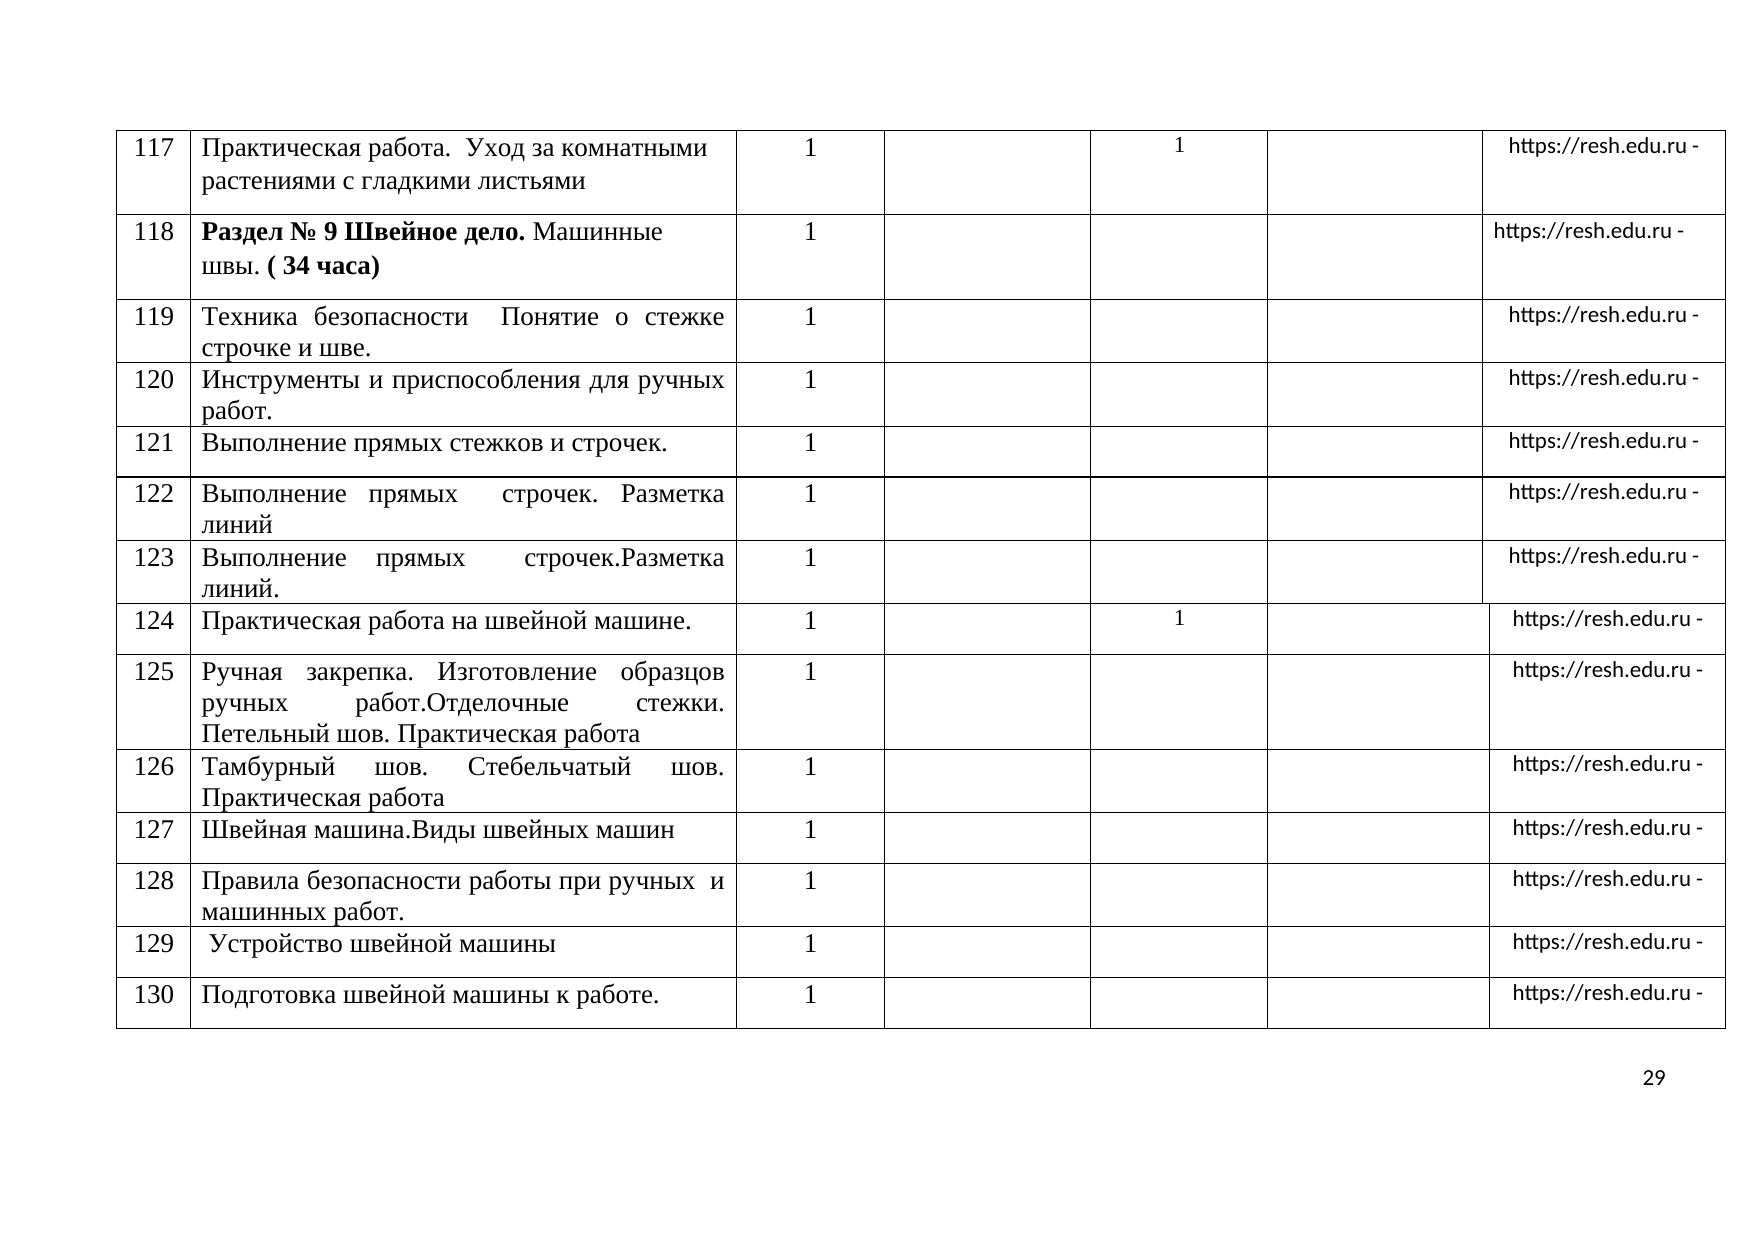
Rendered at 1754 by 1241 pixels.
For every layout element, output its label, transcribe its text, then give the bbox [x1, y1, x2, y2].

table_cell 118 [117, 215, 190, 299]
table_cell https://resh.edu.ru - [1490, 813, 1725, 863]
table_cell https://resh.edu.ru - [1483, 541, 1725, 603]
table_cell https://resh.edu.ru - [1490, 750, 1725, 812]
table_cell [1091, 750, 1267, 812]
table_cell [885, 427, 1090, 476]
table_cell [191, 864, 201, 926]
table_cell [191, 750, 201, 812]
table_cell 1 [737, 131, 884, 214]
table_cell Инструменты и приспособления для ручных работ. [273, 363, 736, 426]
table_cell [885, 131, 1090, 214]
table_cell [885, 478, 1090, 540]
table_cell [1091, 215, 1267, 299]
table_cell [1091, 864, 1267, 926]
table_cell 130 [117, 978, 190, 1028]
table_cell [1268, 655, 1489, 748]
table_cell [1268, 131, 1482, 214]
table_cell 1 [1091, 604, 1267, 654]
table_cell [885, 541, 1090, 603]
table_cell [885, 300, 1090, 362]
table_cell Подготовка швейной машины к работе. [191, 978, 736, 1028]
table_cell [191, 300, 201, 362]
table_cell [1268, 927, 1489, 977]
table_cell https://resh.edu.ru - [1483, 363, 1725, 426]
table_cell 122 [117, 478, 190, 540]
table_cell 128 [117, 864, 190, 926]
table_cell Ручная закрепка. Изготовление образцов ручных работ.Отделочные стежки. Петельный шов. Практическая работа [191, 655, 736, 748]
table_cell Выполнение прямых строчек.Разметка линий. [280, 541, 736, 603]
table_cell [1483, 131, 1725, 214]
table_cell 119 [117, 300, 190, 362]
table_cell Швейная машина.Виды швейных машин [191, 813, 736, 863]
table_cell 129 [117, 927, 190, 977]
table_cell 121 [117, 427, 190, 476]
table_cell 1 [737, 978, 884, 1028]
table_cell [885, 927, 1090, 977]
table_cell [1091, 813, 1267, 863]
table_cell [1091, 927, 1267, 977]
table_cell [1268, 427, 1482, 476]
table_cell 1 [737, 864, 884, 926]
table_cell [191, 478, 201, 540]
table_cell Выполнение прямых стежков и строчек. [191, 427, 736, 476]
table_cell [885, 655, 1090, 748]
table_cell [1490, 978, 1725, 1028]
table_cell 1 [737, 215, 884, 299]
table_cell Раздел № 9 Швейное дело. Машинные швы. ( 34 часа) [191, 215, 736, 299]
table_cell [1268, 604, 1489, 654]
table_cell 1 [737, 427, 884, 476]
table_cell [1268, 813, 1489, 863]
table_cell [885, 215, 1090, 299]
table_cell 1 [737, 927, 884, 977]
table_cell 1 [737, 363, 884, 426]
table_cell 1 [737, 604, 884, 654]
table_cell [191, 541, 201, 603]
table_cell [1091, 478, 1267, 540]
table_cell 125 [117, 655, 190, 748]
table_cell Практическая работа на швейной машине. [191, 604, 736, 654]
table_cell [1268, 864, 1489, 926]
table_cell [1268, 541, 1482, 603]
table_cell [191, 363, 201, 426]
table_cell 1 [737, 655, 884, 748]
table_cell Техника безопасности Понятие о стежке строчке и шве. [372, 300, 736, 362]
table_cell [1091, 300, 1267, 362]
table_cell 1 [737, 300, 884, 362]
table_cell https://resh.edu.ru - [1483, 215, 1725, 299]
table_cell [1268, 978, 1489, 1028]
table_cell https://resh.edu.ru - [1490, 604, 1725, 654]
table_cell [885, 604, 1090, 654]
table_cell 1 [1091, 131, 1267, 214]
table_cell 126 [117, 750, 190, 812]
table_cell Выполнение прямых строчек. Разметка линий [273, 478, 736, 540]
table_cell [885, 978, 1090, 1028]
table_cell [1268, 215, 1482, 299]
table_cell [885, 363, 1090, 426]
table_cell https://resh.edu.ru - [1483, 300, 1725, 362]
table_cell 123 [117, 541, 190, 603]
table_cell Устройство швейной машины [191, 927, 736, 977]
table_cell [1091, 978, 1267, 1028]
table_cell https://resh.edu.ru - [1490, 864, 1725, 926]
table_cell Правила безопасности работы при ручных и машинных работ. [405, 864, 736, 926]
table_cell [1268, 300, 1482, 362]
table_cell 1 [737, 478, 884, 540]
table_cell https://resh.edu.ru - [1490, 927, 1725, 977]
table_cell 117 [117, 131, 190, 214]
table_cell [1091, 541, 1267, 603]
table_cell https://resh.edu.ru - [1490, 655, 1725, 748]
table_cell 120 [117, 363, 190, 426]
table_cell [1268, 363, 1482, 426]
table_cell [1268, 478, 1482, 540]
table_cell Тамбурный шов. Стебельчатый шов. Практическая работа [445, 750, 736, 812]
table_cell Практическая работа. Уход за комнатными растениями с гладкими листьями [191, 131, 736, 214]
table_cell [885, 750, 1090, 812]
table_cell 1 [737, 750, 884, 812]
table_cell 124 [117, 604, 190, 654]
table_cell [1091, 427, 1267, 476]
table_cell [1268, 750, 1489, 812]
table_cell 1 [737, 813, 884, 863]
table_cell https://resh.edu.ru - [1483, 478, 1725, 540]
table_cell 1 [737, 541, 884, 603]
table_cell [1091, 655, 1267, 748]
table_cell 127 [117, 813, 190, 863]
table_cell [1091, 363, 1267, 426]
table_cell [885, 813, 1090, 863]
table_cell https://resh.edu.ru - [1483, 427, 1725, 476]
table_cell [885, 864, 1090, 926]
